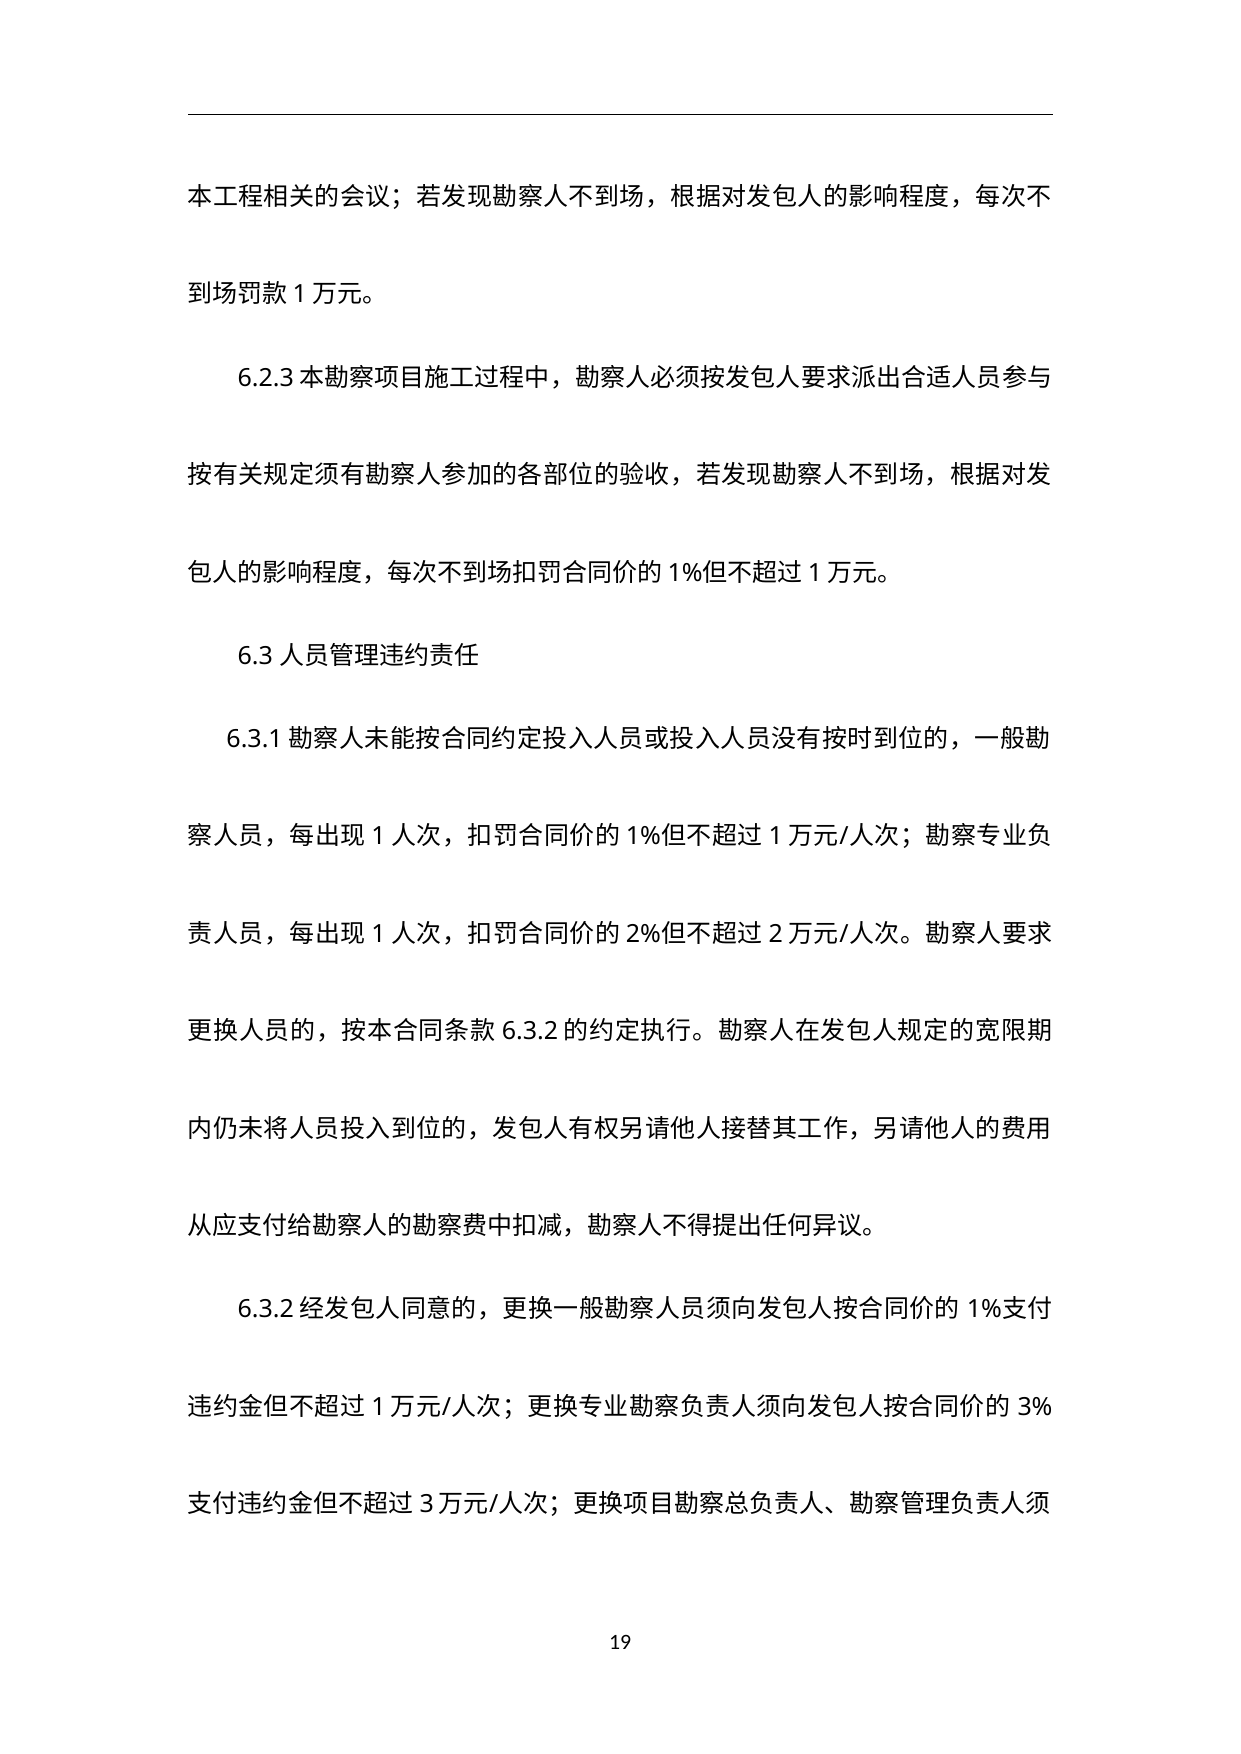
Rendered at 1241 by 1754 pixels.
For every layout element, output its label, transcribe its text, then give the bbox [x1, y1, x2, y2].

text 6.3.1勘察人未能按合同约定投入人员或投入人员没有按时到位的，一般勘察人员，每出现1人次，扣罚合同价的1%但不超过1万元/人次；勘察专业负责人员，每出现1人次，扣罚合同价的2%但不超过2万元/人次。勘察人要求更换人员的，按本合同条款6.3.2的约定执行。勘察人在发包人规定的宽限期内仍未将人员投入到位的，发包人有权另请他人接替其工作，另请他人的费用从应支付给勘察人的勘察费中扣减，勘察人不得提出任何异议。 [187, 704, 1053, 1256]
text 6.2.3本勘察项目施工过程中，勘察人必须按发包人要求派出合适人员参与按有关规定须有勘察人参加的各部位的验收，若发现勘察人不到场，根据对发包人的影响程度，每次不到场扣罚合同价的1%但不超过1万元。 [187, 343, 1053, 603]
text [187, 1274, 1053, 1534]
text 6.3 人员管理违约责任 [187, 621, 1053, 686]
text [187, 162, 1053, 324]
